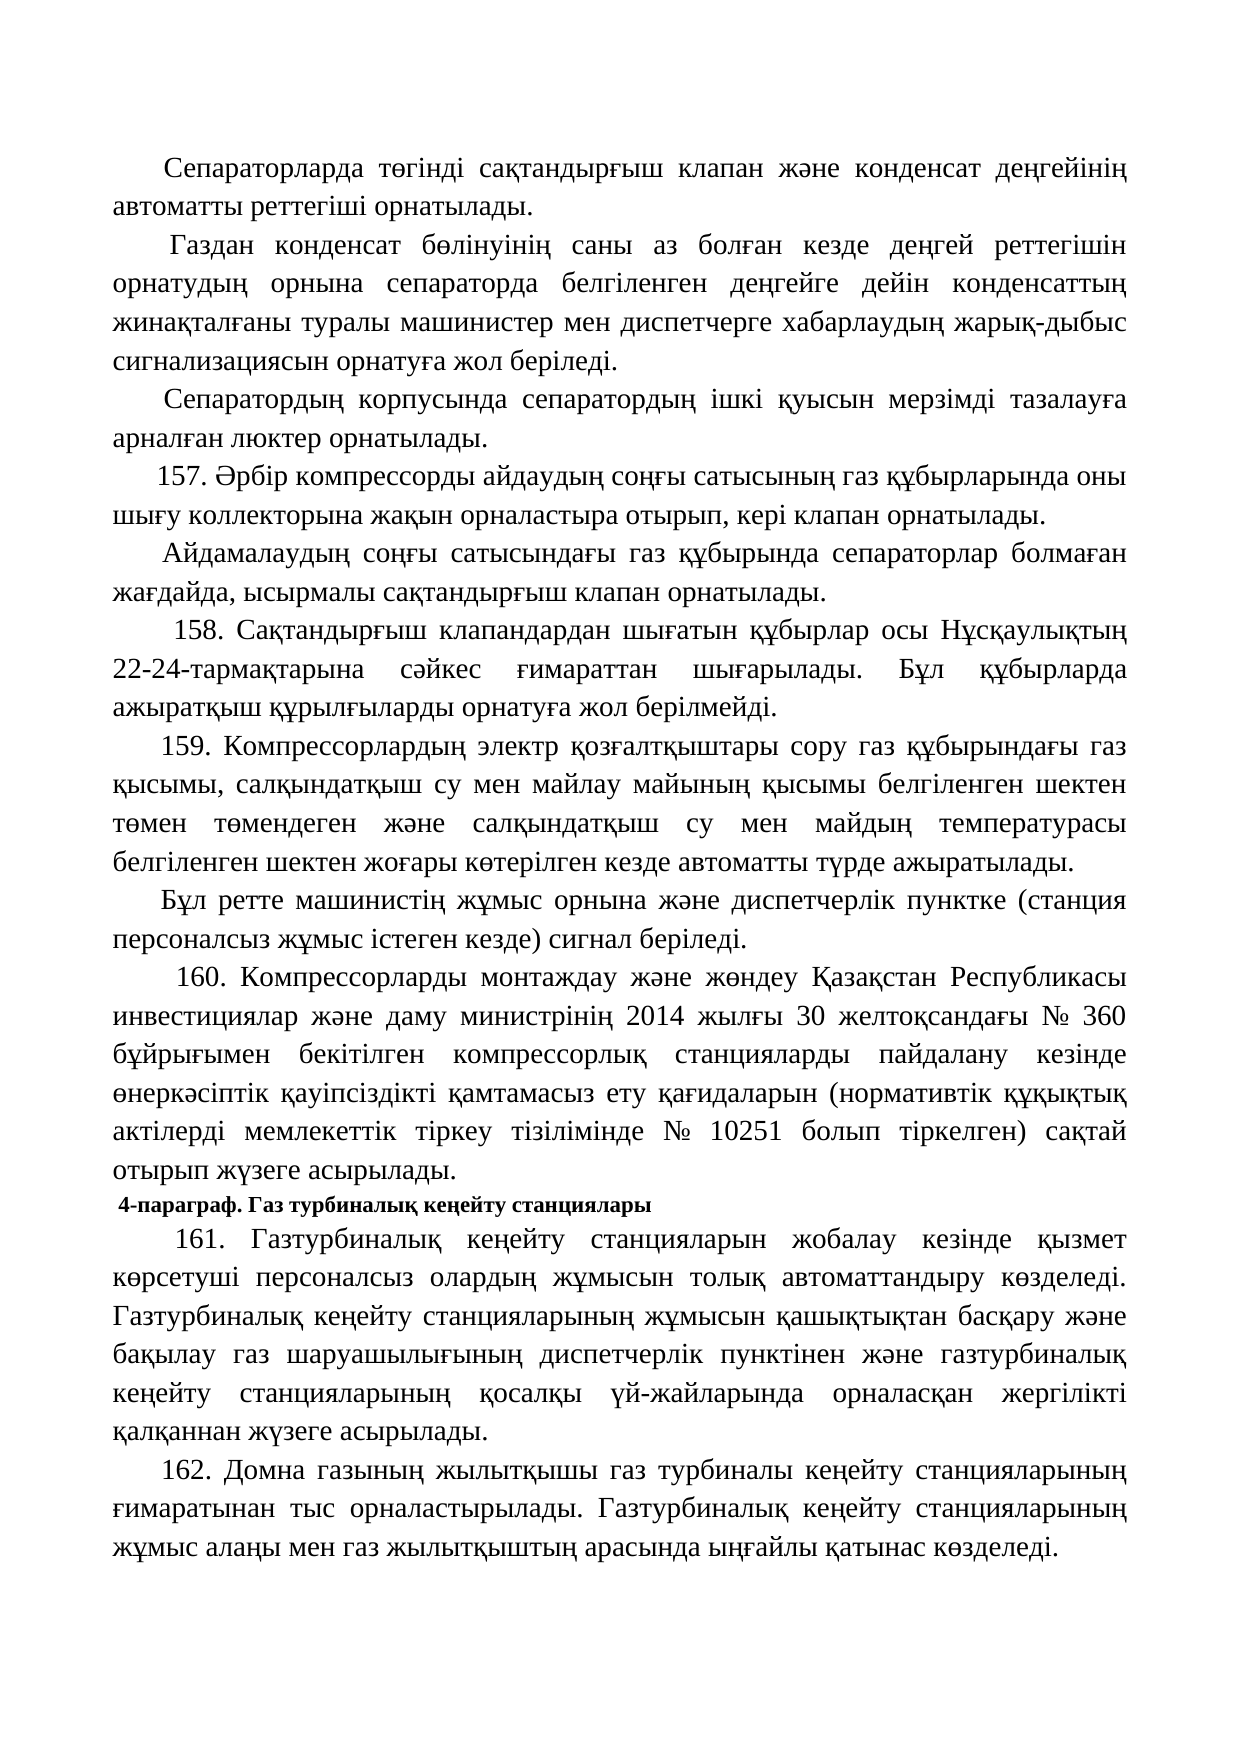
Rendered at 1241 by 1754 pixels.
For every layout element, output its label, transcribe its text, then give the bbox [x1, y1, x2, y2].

text 157. Әрбір компрессорды айдаудың соңғы сатысының газ құбырларында оны шығу коллекторына жақын орналастыра отырып, кері клапан орнатылады. [112, 458, 1128, 530]
text 161. Газтурбиналық кеңейту станцияларын жобалау кезінде қызмет көрсетуші персоналсыз олардың жұмысын толық автоматтандыру көзделеді. Газтурбиналық кеңейту станцияларының жұмысын қашықтықтан басқару және бақылау газ шаруашылығының диспетчерлік пунктінен және газтурбиналық кеңейту станцияларының қосалқы үй-жайларында орналасқан жергілікті қалқаннан жүзеге асырылады. [112, 1221, 1128, 1447]
text Бұл ретте машинистің жұмыс орнына және диспетчерлік пунктке (станция персоналсыз жұмыс істеген кезде) сигнал беріледі. [112, 882, 1128, 954]
text Сепаратордың корпусында сепаратордың ішкі қуысын мерзімді тазалауға арналған люктер орнатылады. [112, 381, 1128, 453]
text 4-параграф. Газ турбиналық кеңейту станциялары [112, 1191, 1128, 1217]
text Айдамалаудың соңғы сатысындағы газ құбырында сепараторлар болмаған жағдайда, ысырмалы сақтандырғыш клапан орнатылады. [112, 535, 1128, 607]
text 158. Сақтандырғыш клапандардан шығатын құбырлар осы Нұсқаулықтың 22-24-тармақтарына сәйкес ғимараттан шығарылады. Бұл құбырларда ажыратқыш құрылғыларды орнатуға жол берілмейді. [112, 612, 1128, 723]
text 162. Домна газының жылытқышы газ турбиналы кеңейту станцияларының ғимаратынан тыс орналастырылады. Газтурбиналық кеңейту станцияларының жұмыс алаңы мен газ жылытқыштың арасында ыңғайлы қатынас көзделеді. [112, 1452, 1128, 1563]
text Сепараторларда төгінді сақтандырғыш клапан және конденсат деңгейінің автоматты реттегіші орнатылады. [112, 150, 1128, 222]
text 160. Компрессорларды монтаждау және жөндеу Қазақстан Республикасы инвестициялар және даму министрінің 2014 жылғы 30 желтоқсандағы № 360 бұйрығымен бекітілген компрессорлық станцияларды пайдалану кезінде өнеркәсіптік қауіпсіздікті қамтамасыз ету қағидаларын (нормативтік құқықтық актілерді мемлекеттік тіркеу тізілімінде № 10251 болып тіркелген) сақтай отырып жүзеге асырылады. [112, 959, 1128, 1186]
text Газдан конденсат бөлінуінің саны аз болған кезде деңгей реттегішін орнатудың орнына сепараторда белгіленген деңгейге дейін конденсаттың жинақталғаны туралы машинистер мен диспетчерге хабарлаудың жарық-дыбыс сигнализациясын орнатуға жол беріледі. [112, 227, 1128, 376]
text 159. Компрессорлардың электр қозғалтқыштары сору газ құбырындағы газ қысымы, салқындатқыш су мен майлау майының қысымы белгіленген шектен төмен төмендеген және салқындатқыш су мен майдың температурасы белгіленген шектен жоғары көтерілген кезде автоматты түрде ажыратылады. [112, 728, 1128, 877]
